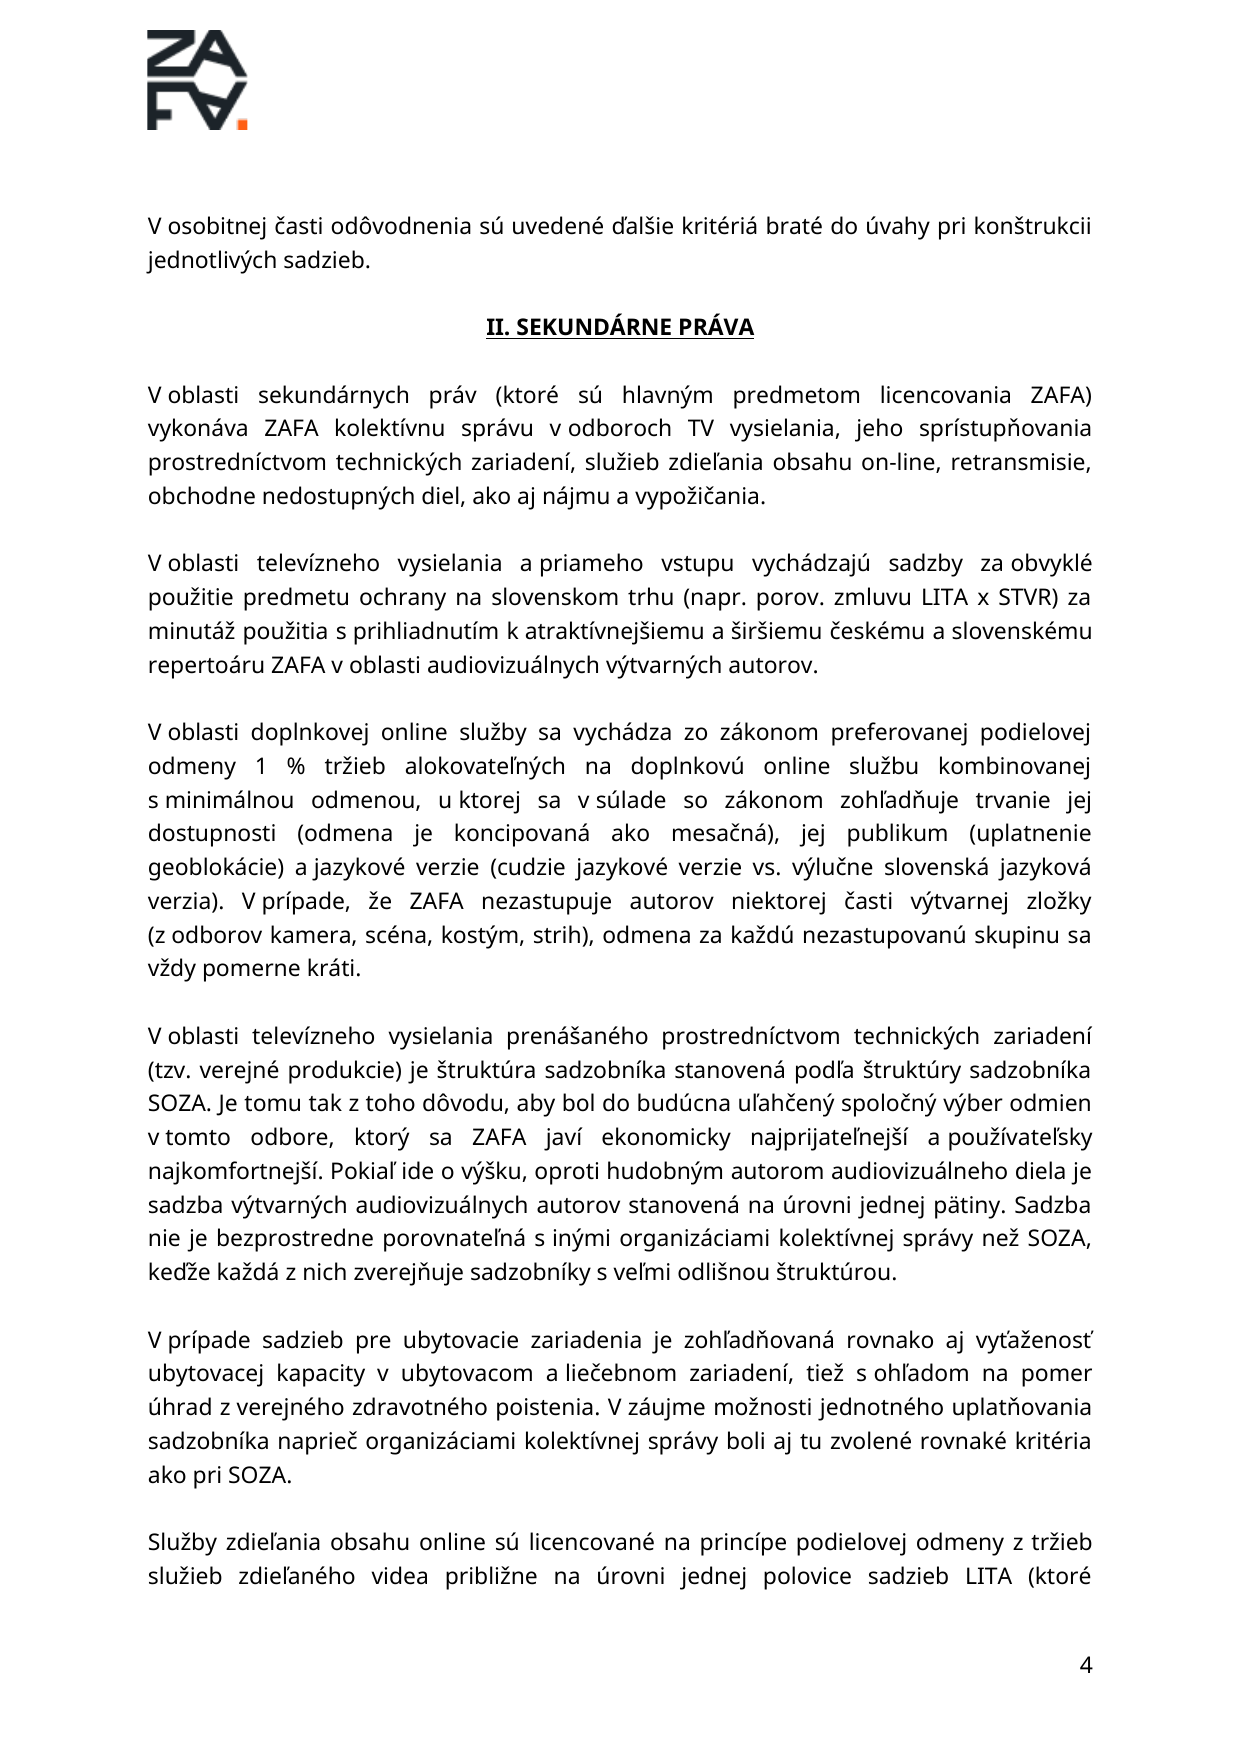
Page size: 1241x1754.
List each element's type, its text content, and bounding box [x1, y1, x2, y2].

text II. SEKUNDÁRNE PRÁVA [148, 311, 1093, 342]
text V oblasti doplnkovej online služby sa vychádza zo zákonom preferovanej podielovej odmeny 1 % tržieb alokovateľných na doplnkovú online službu kombinovanej s minimálnou odmenou, u ktorej sa v súlade so zákonom zohľadňuje trvanie jej dostupnosti (odmena je koncipovaná ako mesačná), jej publikum (uplatnenie geoblokácie) a jazykové verzie (cudzie jazykové verzie vs. výlučne slovenská jazyková verzia). V prípade, že ZAFA nezastupuje autorov niektorej časti výtvarnej zložky (z odborov kamera, scéna, kostým, strih), odmena za každú nezastupovanú skupinu sa vždy pomerne kráti. [148, 716, 1093, 983]
text V oblasti sekundárnych práv (ktoré sú hlavným predmetom licencovania ZAFA) vykonáva ZAFA kolektívnu správu v odboroch TV vysielania, jeho sprístupňovania prostredníctvom technických zariadení, služieb zdieľania obsahu on-line, retransmisie, obchodne nedostupných diel, ako aj nájmu a vypožičania. [148, 378, 1093, 511]
picture [147, 30, 248, 130]
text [148, 1526, 1093, 1591]
text V osobitnej časti odôvodnenia sú uvedené ďalšie kritériá braté do úvahy pri konštrukcii jednotlivých sadzieb. [148, 210, 1093, 275]
text V oblasti televízneho vysielania prenášaného prostredníctvom technických zariadení (tzv. verejné produkcie) je štruktúra sadzobníka stanovená podľa štruktúry sadzobníka SOZA. Je tomu tak z toho dôvodu, aby bol do budúcna uľahčený spoločný výber odmien v tomto odbore, ktorý sa ZAFA javí ekonomicky najprijateľnejší a používateľsky najkomfortnejší. Pokiaľ ide o výšku, oproti hudobným autorom audiovizuálneho diela je sadzba výtvarných audiovizuálnych autorov stanovená na úrovni jednej pätiny. Sadzba nie je bezprostredne porovnateľná s inými organizáciami kolektívnej správy než SOZA, keďže každá z nich zverejňuje sadzobníky s veľmi odlišnou štruktúrou. [148, 1020, 1093, 1287]
text V oblasti televízneho vysielania a priameho vstupu vychádzajú sadzby za obvyklé použitie predmetu ochrany na slovenskom trhu (napr. porov. zmluvu LITA x STVR) za minutáž použitia s prihliadnutím k atraktívnejšiemu a širšiemu českému a slovenskému repertoáru ZAFA v oblasti audiovizuálnych výtvarných autorov. [148, 547, 1093, 680]
text V prípade sadzieb pre ubytovacie zariadenia je zohľadňovaná rovnako aj vyťaženosť ubytovacej kapacity v ubytovacom a liečebnom zariadení, tiež s ohľadom na pomer úhrad z verejného zdravotného poistenia. V záujme možnosti jednotného uplatňovania sadzobníka naprieč organizáciami kolektívnej správy boli aj tu zvolené rovnaké kritéria ako pri SOZA. [148, 1323, 1093, 1490]
